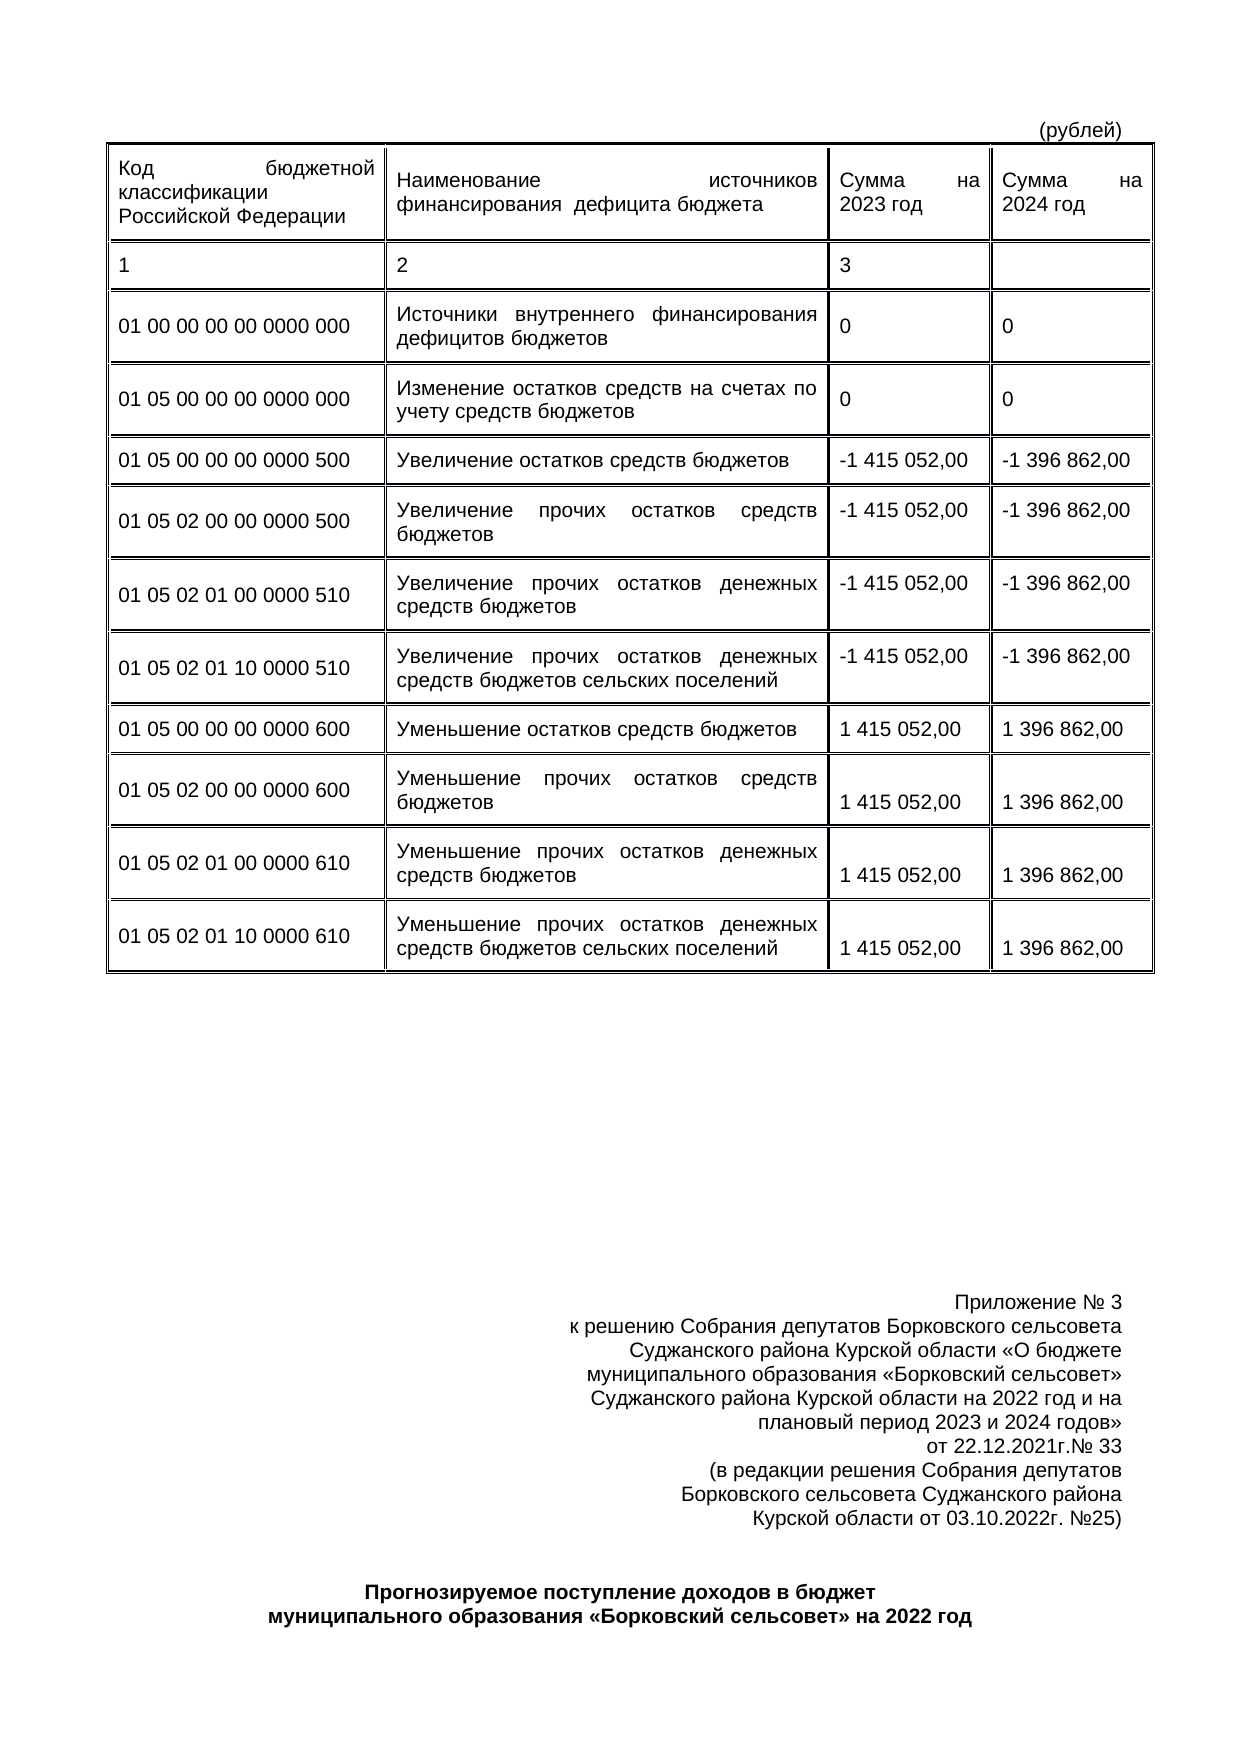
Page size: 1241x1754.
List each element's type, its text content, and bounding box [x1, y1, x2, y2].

table_cell 1 396 862,00 [993, 751, 1152, 824]
table_header Сумма на 2023 год [828, 144, 991, 239]
table_cell Изменение остатков средств на счетах по учету средств бюджетов [387, 365, 827, 434]
table_cell Уменьшение остатков средств бюджетов [387, 706, 827, 751]
table_cell 01 05 02 01 10 0000 610 [109, 898, 386, 970]
table_cell 1 415 052,00 [830, 755, 989, 824]
table_cell 1 396 862,00 [993, 824, 1152, 897]
table_header Код бюджетной классификации Российской Федерации [109, 145, 386, 239]
table_cell Уменьшение прочих остатков денежных средств бюджетов сельских поселений [386, 901, 828, 970]
table_cell -1 415 052,00 [830, 560, 989, 629]
table_header Сумма на 2024 год [991, 145, 1152, 239]
text Прогнозируемое поступление доходов в бюджет [118, 1580, 1122, 1604]
text Курской области от 03.10.2022г. №25) [568, 1506, 1122, 1529]
table_cell -1 415 052,00 [830, 633, 989, 702]
table_cell -1 396 862,00 [993, 434, 1152, 483]
table_cell Уменьшение прочих остатков денежных средств бюджетов [387, 828, 827, 897]
table_cell 1 415 052,00 [830, 828, 989, 897]
table_cell Уменьшение прочих остатков средств бюджетов [387, 755, 827, 824]
table_cell -1 396 862,00 [993, 483, 1152, 556]
table_cell 3 [830, 243, 989, 288]
table_cell -1 396 862,00 [993, 556, 1152, 629]
text Борковского сельсовета Суджанского района [118, 1482, 1122, 1506]
text муниципального образования «Борковский сельсовет» на 2022 год [118, 1604, 1122, 1628]
table_cell Увеличение остатков средств бюджетов [387, 438, 827, 483]
table_cell 01 05 02 01 00 0000 510 [109, 556, 384, 629]
table_cell Увеличение прочих остатков средств бюджетов [387, 487, 827, 556]
table_cell -1 415 052,00 [830, 438, 989, 483]
table_cell 01 05 00 00 00 0000 000 [109, 361, 384, 434]
table_cell 01 05 02 00 00 0000 600 [109, 751, 384, 824]
table_cell 01 05 02 00 00 0000 500 [109, 483, 384, 556]
table_cell Увеличение прочих остатков денежных средств бюджетов [387, 560, 827, 629]
table_cell 1 396 862,00 [993, 702, 1152, 751]
table_cell Увеличение прочих остатков денежных средств бюджетов сельских поселений [387, 633, 827, 702]
table_cell 01 05 02 01 10 0000 510 [109, 629, 384, 702]
table_cell 2 [387, 243, 827, 288]
table_cell 1 396 862,00 [991, 898, 1152, 970]
table_cell 0 [993, 288, 1152, 361]
text Приложение № 3 [118, 1290, 1122, 1314]
table_cell 1 [109, 239, 384, 288]
table_cell 01 05 00 00 00 0000 600 [109, 702, 384, 751]
table_cell [993, 239, 1152, 288]
table_cell -1 415 052,00 [830, 487, 989, 556]
table_cell 1 415 052,00 [828, 898, 991, 970]
table_cell 01 05 02 01 00 0000 610 [109, 824, 384, 897]
text от 22.12.2021г.№ 33 [568, 1434, 1122, 1458]
text к решению Собрания депутатов Борковского сельсовета Суджанского района Курской области «О бюджете муниципального образования «Борковский сельсовет» Суджанского района Курской области на 2022 год и на плановый период 2023 и 2024 годов» [568, 1314, 1122, 1434]
text (рублей) [118, 118, 1122, 142]
table_cell 0 [993, 361, 1152, 434]
table_cell 01 05 00 00 00 0000 500 [109, 434, 384, 483]
table_cell 1 415 052,00 [830, 706, 989, 751]
table_cell 0 [830, 292, 989, 361]
table_cell -1 396 862,00 [993, 629, 1152, 702]
table_header Наименование источников финансирования дефицита бюджета [386, 145, 828, 239]
table_cell Источники внутреннего финансирования дефицитов бюджетов [387, 292, 827, 361]
text (в редакции решения Собрания депутатов [118, 1458, 1122, 1482]
table_cell 01 00 00 00 00 0000 000 [109, 288, 384, 361]
table_cell 0 [830, 365, 989, 434]
